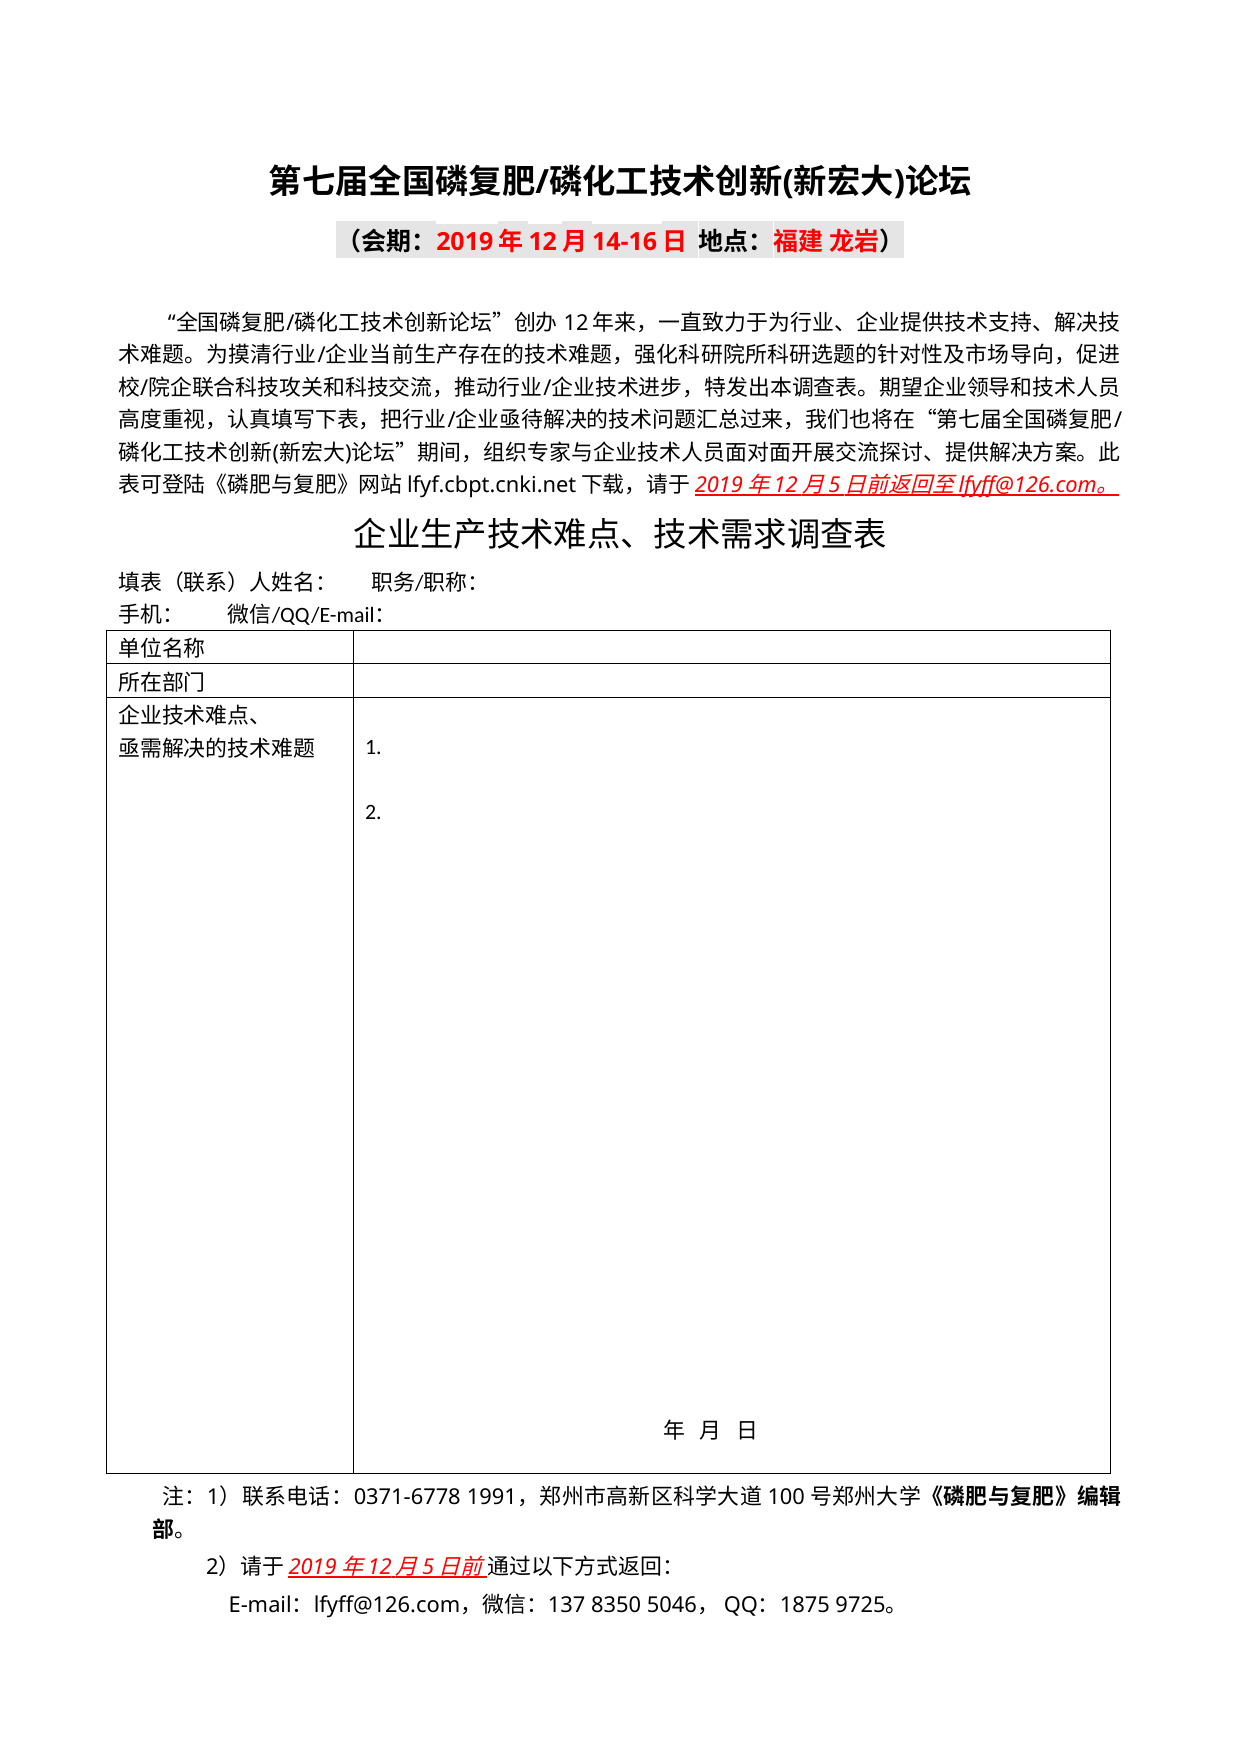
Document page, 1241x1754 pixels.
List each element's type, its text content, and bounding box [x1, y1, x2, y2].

text 填表（联系）人姓名： 职务/职称： [118, 564, 1122, 597]
table_header [354, 631, 1110, 663]
text 第七届全国磷复肥/磷化工技术创新(新宏大)论坛 [118, 168, 1122, 199]
text 企业生产技术难点、技术需求调查表 [118, 499, 1122, 564]
table_cell 企业技术难点、 亟需解决的技术难题 [107, 698, 353, 1473]
table_header 单位名称 [107, 631, 353, 663]
text 注：1）联系电话：0371-6778 1991，郑州市高新区科学大道100号郑州大学《磷肥与复肥》编辑部。 [153, 1479, 1122, 1544]
text “全国磷复肥/磷化工技术创新论坛”创办12年来，一直致力于为行业、企业提供技术支持、解决技术难题。为摸清行业/企业当前生产存在的技术难题，强化科研院所科研选题的针对性及市场导向，促进校/院企联合科技攻关和科技交流，推动行业/企业技术进步，特发出本调查表。期望企业领导和技术人员高度重视，认真填写下表，把行业/企业亟待解决的技术问题汇总过来，我们也将在“第七届全国磷复肥/磷化工技术创新(新宏大)论坛”期间，组织专家与企业技术人员面对面开展交流探讨、提供解决方案。此表可登陆《磷肥与复肥》网站lfyf.cbpt.cnki.net下载，请于2019年12月5日前返回至lfyff@126.com。 [118, 304, 1122, 499]
table_cell 1. 2. 年 月 日 [354, 698, 1110, 1473]
table_cell 所在部门 [107, 664, 353, 697]
table_cell [354, 664, 1110, 697]
text 手机： 微信/QQ/E-mail： [118, 597, 1122, 629]
text 2）请于2019年12月5日前 通过以下方式返回： [153, 1549, 1122, 1581]
text E-mail：lfyff@126.com，微信：137 8350 5046， QQ：1875 9725。 [118, 1586, 1122, 1619]
text （会期：2019年12月14-16日 地点：福建 龙岩） [118, 207, 1122, 272]
